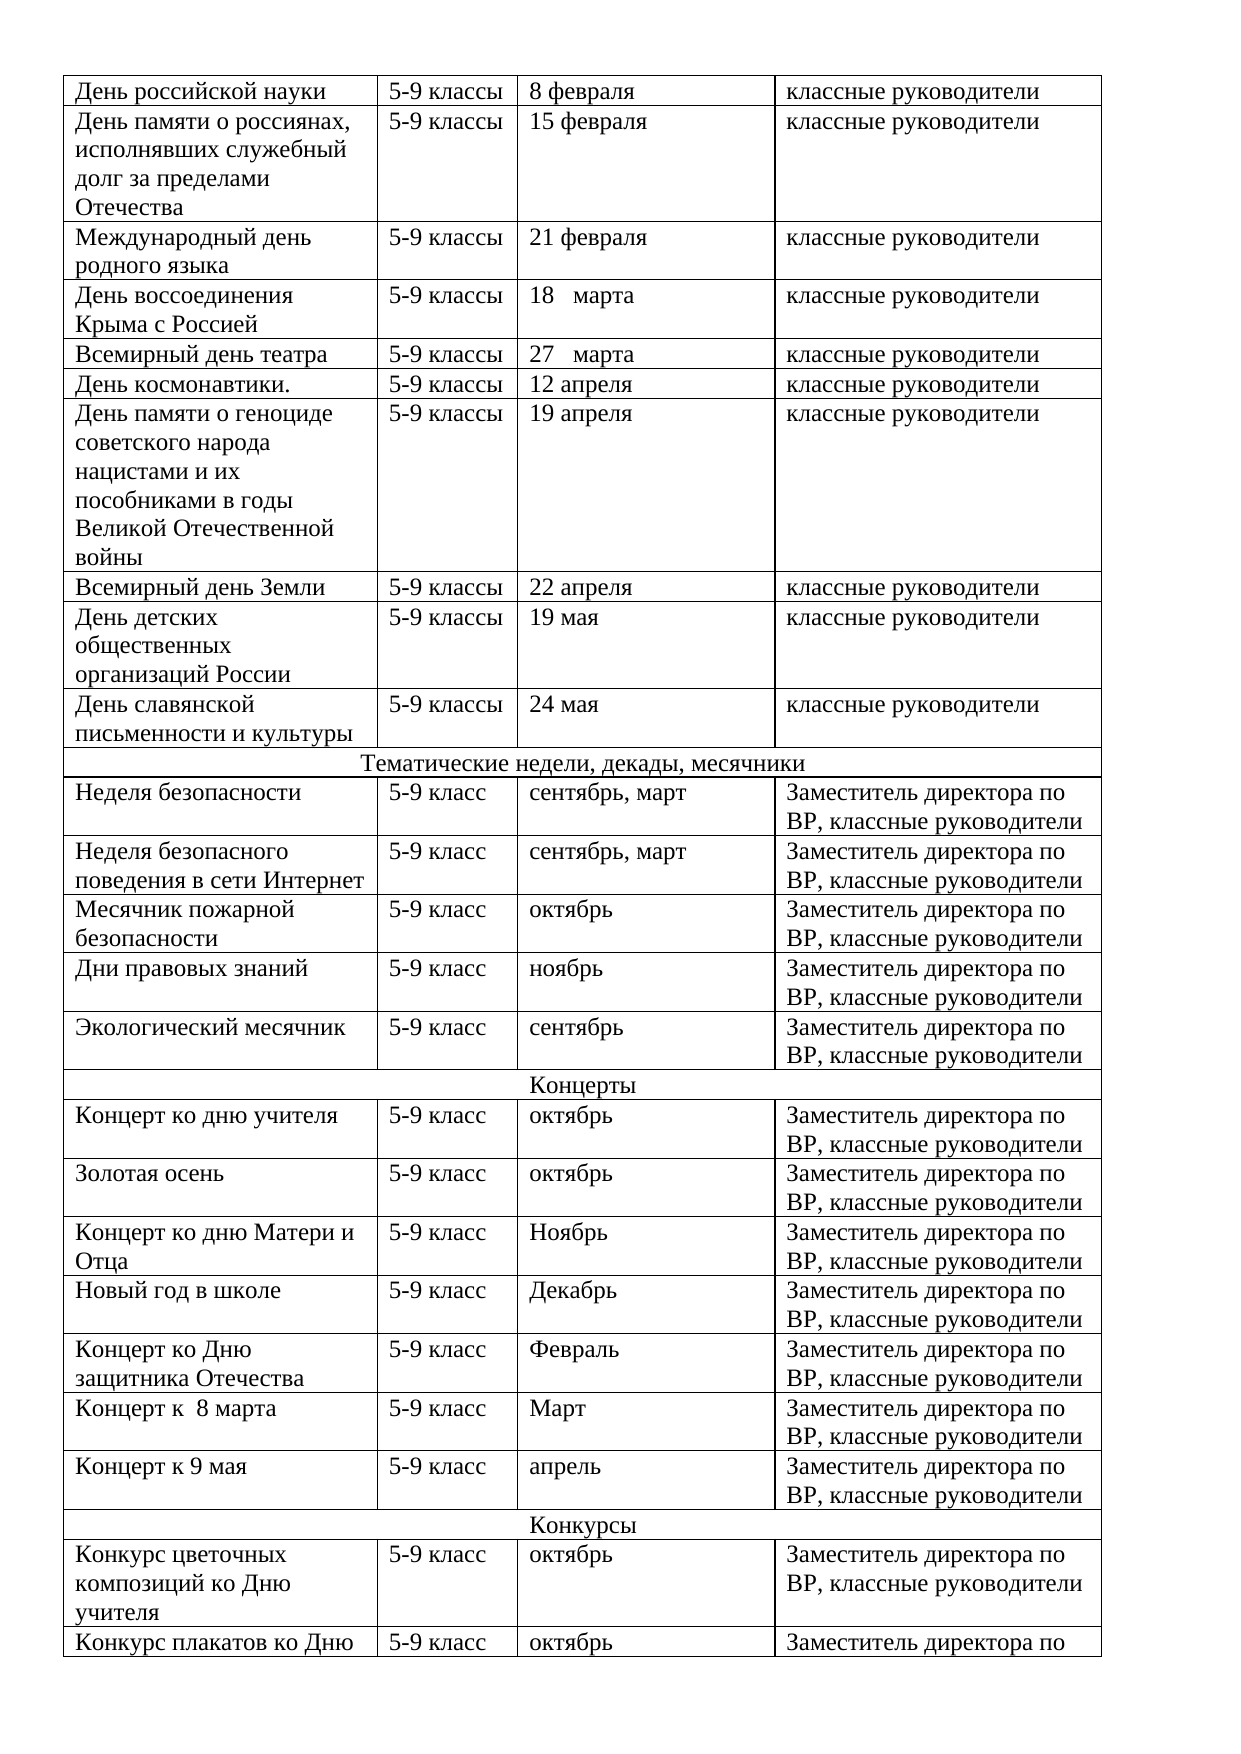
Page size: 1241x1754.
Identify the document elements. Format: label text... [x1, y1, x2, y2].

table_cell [64, 1627, 377, 1656]
table_cell октябрь [518, 1159, 774, 1216]
table_cell 5-9 класс [378, 1451, 517, 1509]
table_cell 5-9 классы [378, 602, 517, 688]
table_cell 5-9 классы [378, 280, 517, 338]
table_cell Неделя безопасности [64, 778, 377, 835]
table_cell 5-9 классы [378, 369, 517, 397]
table_cell классные руководители [776, 280, 1101, 338]
table_cell 5-9 класс [378, 1276, 517, 1333]
table_cell 5-9 класс [378, 1100, 517, 1157]
table_cell 5-9 класс [378, 953, 517, 1011]
table_cell 5-9 класс [378, 1393, 517, 1450]
table_cell Концерт ко Дню защитника Отечества [64, 1334, 377, 1392]
table_cell 5-9 класс [378, 1334, 517, 1392]
table_cell Конкурс цветочных композиций ко Дню учителя [64, 1540, 377, 1626]
table_cell Заместитель директора по ВР, классные руководители [776, 1334, 1101, 1392]
table_cell классные руководители [776, 339, 1101, 368]
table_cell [776, 1627, 1101, 1656]
table_cell 21 февраля [518, 222, 774, 279]
table_cell сентябрь, март [518, 836, 774, 893]
table_cell апрель [518, 1451, 774, 1509]
table_cell 5-9 классы [378, 76, 517, 105]
table_cell День памяти о россиянах, исполнявших служебный долг за пределами Отечества [64, 106, 377, 221]
table_cell 15 февраля [518, 106, 774, 221]
table_cell 5-9 классы [378, 399, 517, 571]
table_cell сентябрь, март [518, 778, 774, 835]
table_cell октябрь [518, 895, 774, 952]
table_cell Заместитель директора по ВР, классные руководители [776, 1159, 1101, 1216]
table_cell Тематические недели, декады, месячники [64, 748, 1101, 776]
table_cell Дни правовых знаний [64, 953, 377, 1011]
table_cell Концерт к 9 мая [64, 1451, 377, 1509]
table_cell октябрь [518, 1627, 774, 1656]
table_cell классные руководители [776, 689, 1101, 747]
table_cell Декабрь [518, 1276, 774, 1333]
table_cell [776, 76, 1101, 105]
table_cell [776, 1451, 1101, 1509]
table_cell 5-9 класс [378, 836, 517, 893]
table_cell 18 марта [518, 280, 774, 338]
table_cell 27 марта [518, 339, 774, 368]
table_cell октябрь [518, 1540, 774, 1626]
table_cell Концерт ко дню Матери и Отца [64, 1217, 377, 1274]
table_cell Февраль [518, 1334, 774, 1392]
table_cell 5-9 класс [378, 895, 517, 952]
table_cell 5-9 класс [378, 1159, 517, 1216]
table_cell Концерт к 8 марта [64, 1393, 377, 1450]
table_cell сентябрь [518, 1012, 774, 1069]
table_cell 5-9 класс [378, 1012, 517, 1069]
table_cell классные руководители [776, 399, 1101, 571]
table_cell Неделя безопасного поведения в сети Интернет [64, 836, 377, 893]
table_cell октябрь [518, 1100, 774, 1157]
table_cell Месячник пожарной безопасности [64, 895, 377, 952]
table_cell Заместитель директора по ВР, классные руководители [776, 778, 1101, 835]
table_cell 5-9 классы [378, 106, 517, 221]
table_cell классные руководители [776, 602, 1101, 688]
table_cell Экологический месячник [64, 1012, 377, 1069]
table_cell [776, 1540, 1101, 1626]
table_cell День космонавтики. [64, 369, 377, 397]
table_cell 19 мая [518, 602, 774, 688]
table_cell Заместитель директора по ВР, классные руководители [776, 895, 1101, 952]
table_cell 5-9 класс [378, 1540, 517, 1626]
table_cell Золотая осень [64, 1159, 377, 1216]
table_cell Ноябрь [518, 1217, 774, 1274]
table_cell 5-9 класс [378, 778, 517, 835]
table_cell Всемирный день театра [64, 339, 377, 368]
table_cell 5-9 классы [378, 689, 517, 747]
table_cell Заместитель директора по ВР, классные руководители [776, 1012, 1101, 1069]
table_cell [776, 106, 1101, 221]
table_cell 5-9 классы [378, 339, 517, 368]
table_cell Конкурсы [64, 1510, 1101, 1538]
table_cell Заместитель директора по ВР, классные руководители [776, 1276, 1101, 1333]
table_cell Заместитель директора по ВР, классные руководители [776, 836, 1101, 893]
table_cell День памяти о геноциде советского народа нацистами и их пособниками в годы Великой Отечественной войны [64, 399, 377, 571]
table_cell 5-9 классы [378, 222, 517, 279]
table_cell День воссоединения Крыма с Россией [64, 280, 377, 338]
table_cell День детских общественных организаций России [64, 602, 377, 688]
table_cell 22 апреля [518, 572, 774, 601]
table_cell Заместитель директора по ВР, классные руководители [776, 1217, 1101, 1274]
table_cell Всемирный день Земли [64, 572, 377, 601]
table_cell День славянской письменности и культуры [64, 689, 377, 747]
table_cell Концерт ко дню учителя [64, 1100, 377, 1157]
table_cell 5-9 класс [378, 1627, 517, 1656]
table_cell ноябрь [518, 953, 774, 1011]
table_cell классные руководители [776, 369, 1101, 397]
table_cell 12 апреля [518, 369, 774, 397]
table_cell 5-9 классы [378, 572, 517, 601]
table_cell Заместитель директора по ВР, классные руководители [776, 1393, 1101, 1450]
table_cell Новый год в школе [64, 1276, 377, 1333]
table_cell День российской науки [64, 76, 377, 105]
table_cell Международный день родного языка [64, 222, 377, 279]
table_cell 8 февраля [518, 76, 774, 105]
table_cell 24 мая [518, 689, 774, 747]
table_cell 5-9 класс [378, 1217, 517, 1274]
table_cell Заместитель директора по ВР, классные руководители [776, 953, 1101, 1011]
table_cell Март [518, 1393, 774, 1450]
table_cell Концерты [64, 1070, 1101, 1099]
table_cell классные руководители [776, 572, 1101, 601]
table_cell классные руководители [776, 222, 1101, 279]
table_cell Заместитель директора по ВР, классные руководители [776, 1100, 1101, 1157]
table_cell 19 апреля [518, 399, 774, 571]
